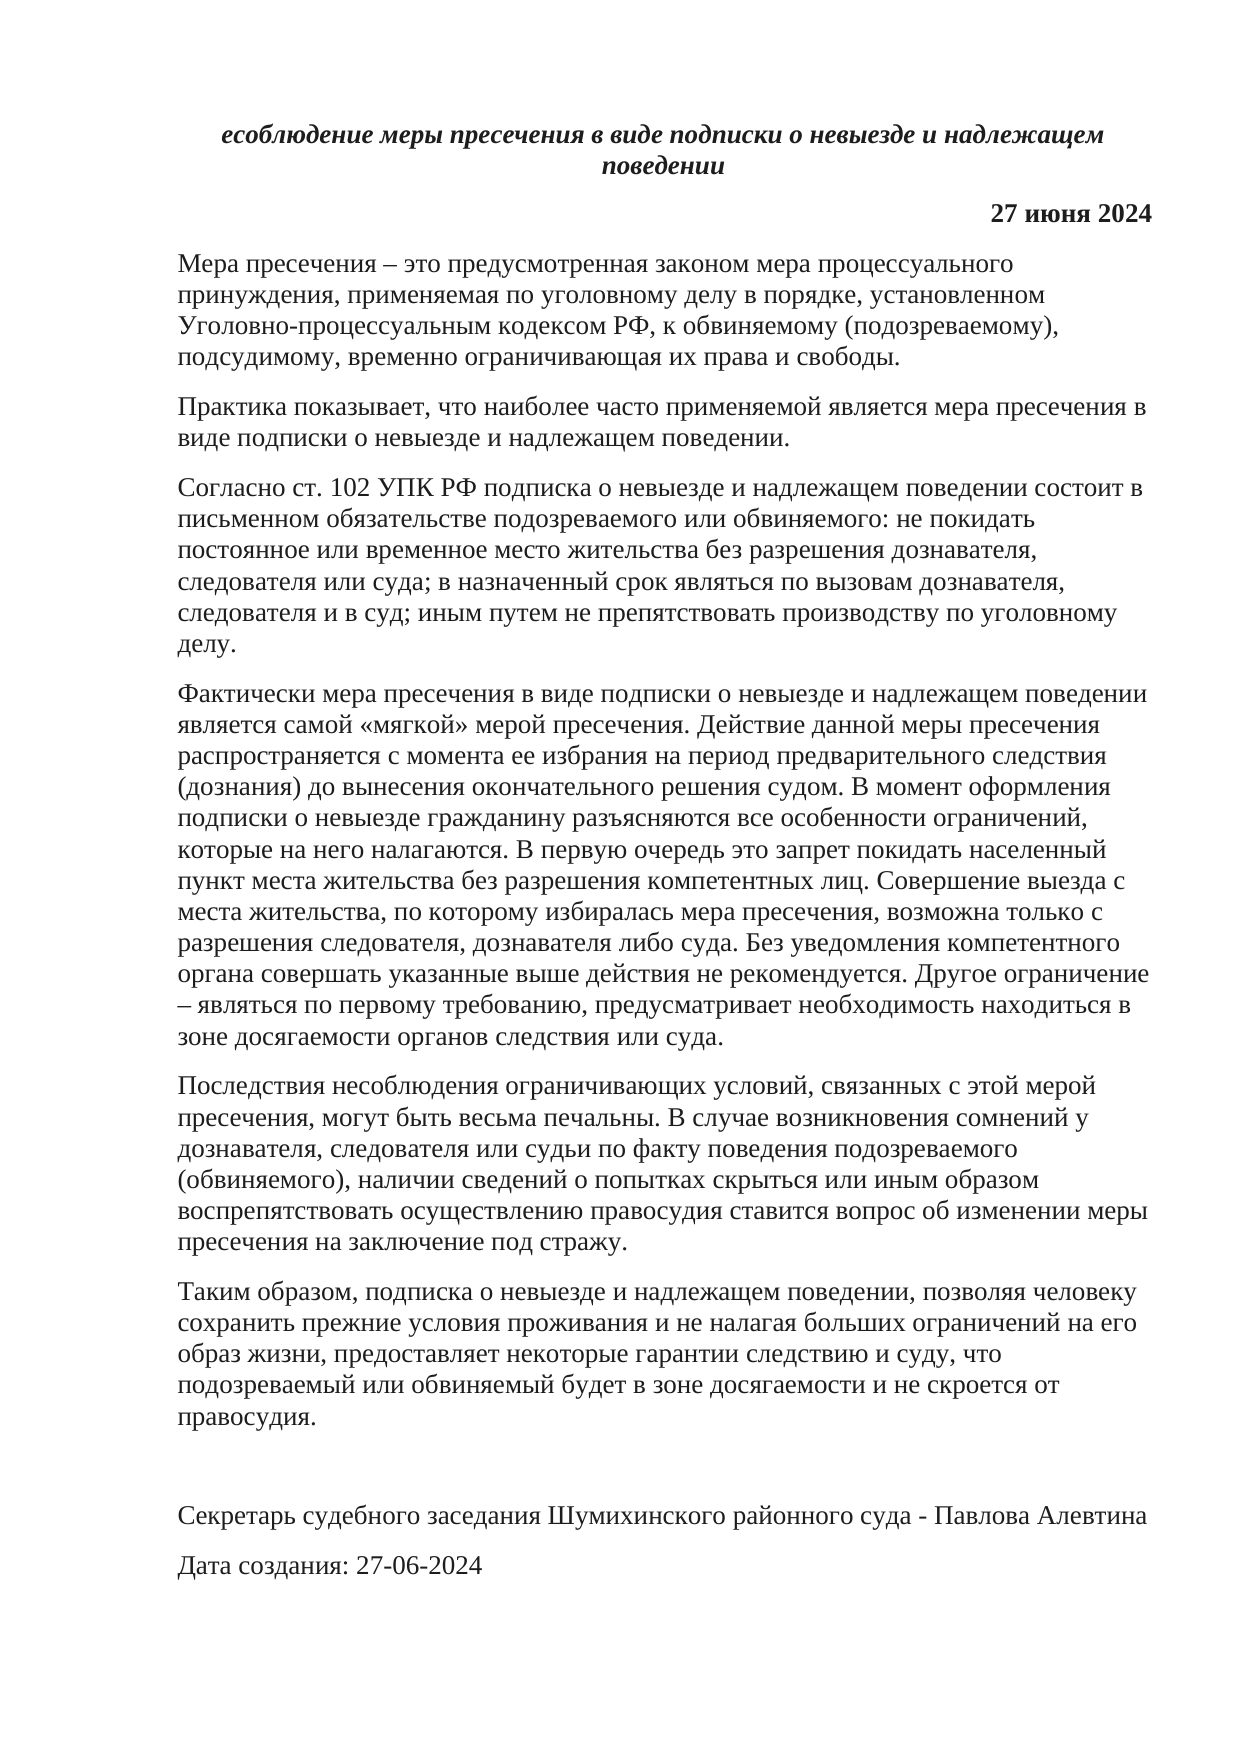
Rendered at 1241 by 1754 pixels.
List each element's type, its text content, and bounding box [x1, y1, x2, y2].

text Таким образом, подписка о невыезде и надлежащем поведении, позволяя человеку сохранить прежние условия проживания и не налагая больших ограничений на его образ жизни, предоставляет некоторые гарантии следствию и суду, что подозреваемый или обвиняемый будет в зоне досягаемости и не скроется от правосудия. [177, 1275, 1152, 1431]
text Секретарь судебного заседания Шумихинского районного суда - Павлова Алевтина [177, 1499, 1152, 1531]
text Практика показывает, что наиболее часто применяемой является мера пресечения в виде подписки о невыезде и надлежащем поведении. [177, 390, 1152, 453]
text Мера пресечения – это предусмотренная законом мера процессуального принуждения, применяемая по уголовному делу в порядке, установленном Уголовно-процессуальным кодексом РФ, к обвиняемому (подозреваемому), подсудимому, временно ограничивающая их права и свободы. [177, 247, 1152, 372]
text 27 июня 2024 [177, 197, 1152, 228]
text есоблюдение меры пресечения в виде подписки о невыезде и надлежащем поведении [177, 118, 1152, 180]
text Дата создания: 27-06-2024 [177, 1549, 1152, 1581]
text Согласно ст. 102 УПК РФ подписка о невыезде и надлежащем поведении состоит в письменном обязательстве подозреваемого или обвиняемого: не покидать постоянное или временное место жительства без разрешения дознавателя, следователя или суда; в назначенный срок являться по вызовам дознавателя, следователя и в суд; иным путем не препятствовать производству по уголовному делу. [177, 471, 1152, 658]
text Последствия несоблюдения ограничивающих условий, связанных с этой мерой пресечения, могут быть весьма печальны. В случае возникновения сомнений у дознавателя, следователя или судьи по факту поведения подозреваемого (обвиняемого), наличии сведений о попытках скрыться или иным образом воспрепятствовать осуществлению правосудия ставится вопрос об изменении меры пресечения на заключение под стражу. [177, 1069, 1152, 1256]
text Фактически мера пресечения в виде подписки о невыезде и надлежащем поведении является самой «мягкой» мерой пресечения. Действие данной меры пресечения распространяется с момента ее избрания на период предварительного следствия (дознания) до вынесения окончательного решения судом. В момент оформления подписки о невыезде гражданину разъясняются все особенности ограничений, которые на него налагаются. В первую очередь это запрет покидать населенный пункт места жительства без разрешения компетентных лиц. Совершение выезда с места жительства, по которому избиралась мера пресечения, возможна только с разрешения следователя, дознавателя либо суда. Без уведомления компетентного органа совершать указанные выше действия не рекомендуется. Другое ограничение – являться по первому требованию, предусматривает необходимость находиться в зоне досягаемости органов следствия или суда. [177, 677, 1152, 1051]
